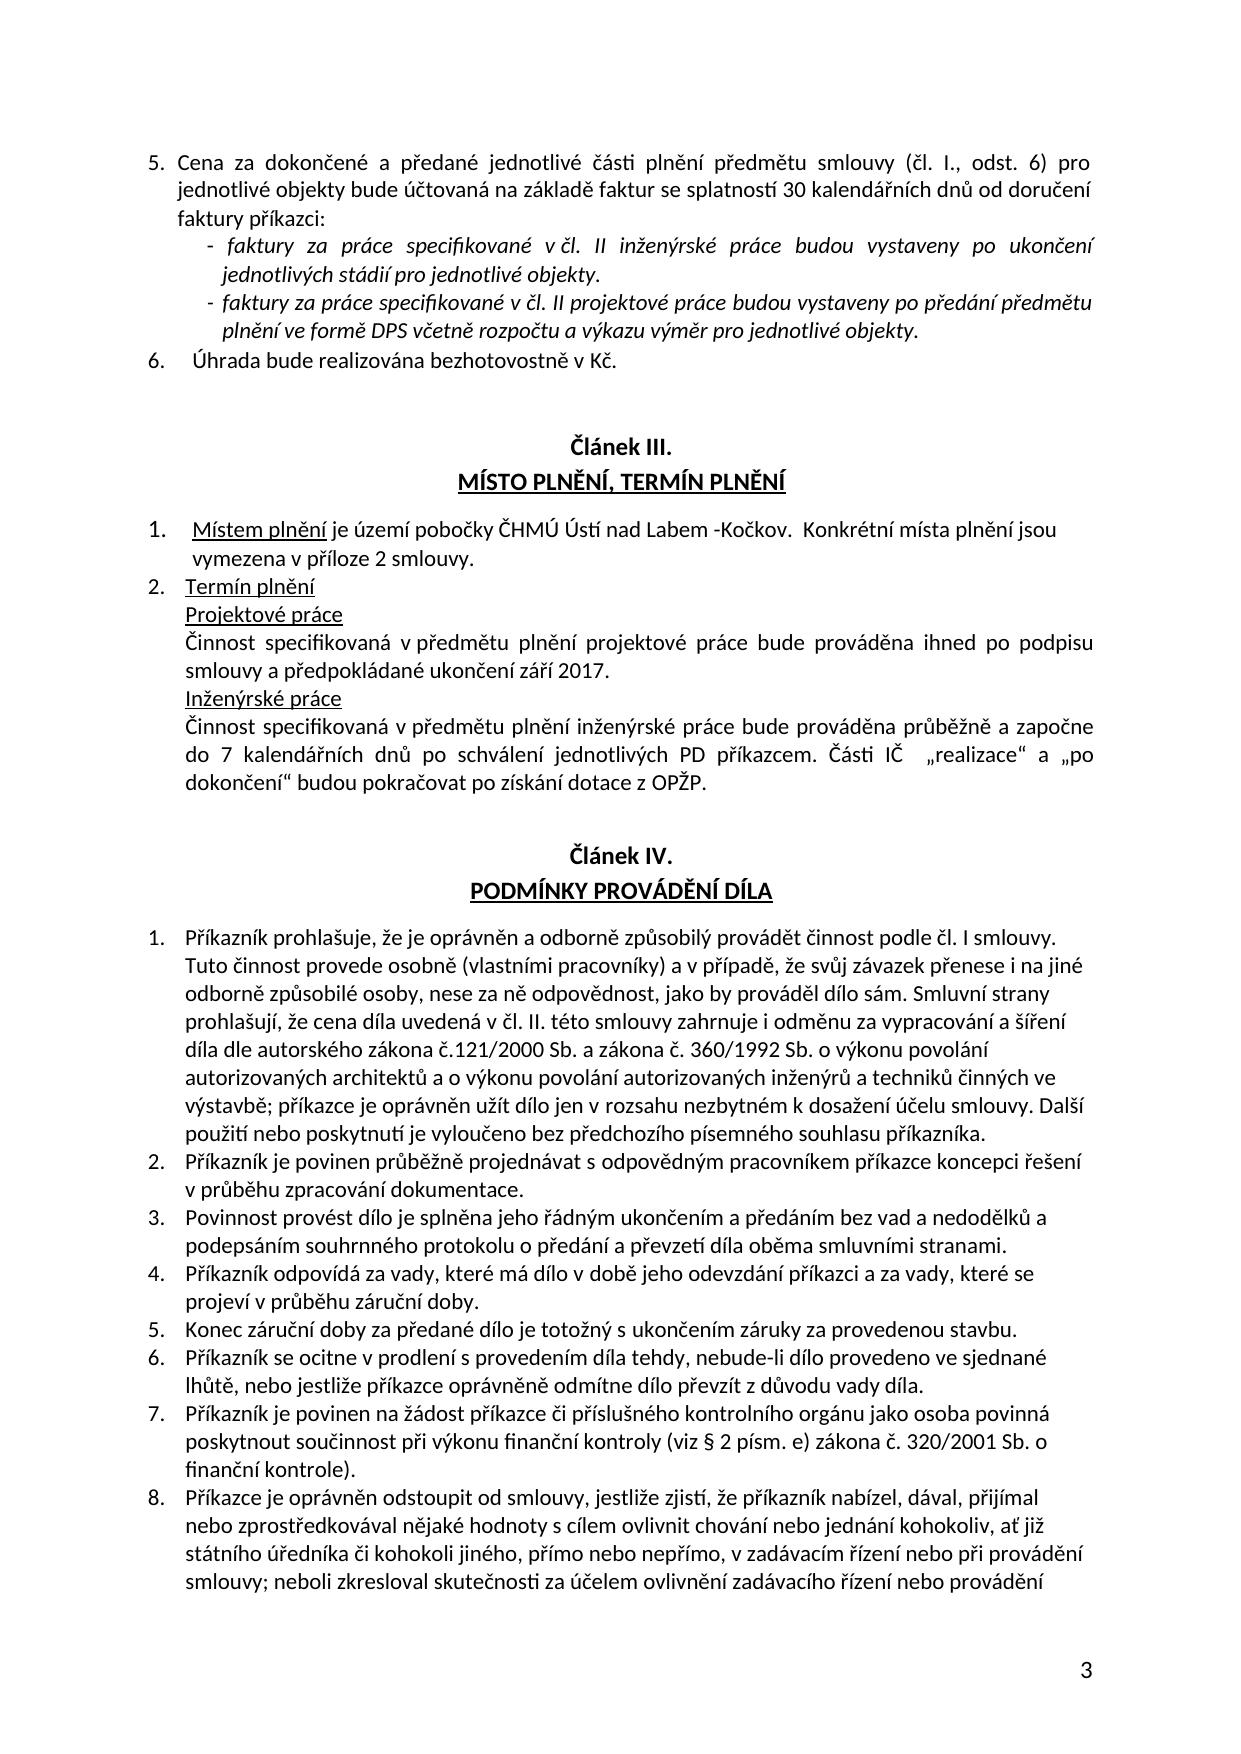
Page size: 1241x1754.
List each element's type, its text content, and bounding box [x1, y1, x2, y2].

text Projektové práce [185, 600, 1095, 628]
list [148, 1483, 1093, 1595]
list Příkazník prohlašuje, že je oprávněn a odborně způsobilý provádět činnost podle čl. I smlouvy. Tuto činnost provede osobně (vlastními pracovníky) a v případě, že svůj závazek přenese i na jiné odborně způsobilé osoby, nese za ně odpovědnost, jako by prováděl dílo sám. Smluvní strany prohlašují, že cena díla uvedená v čl. II. této smlouvy zahrnuje i odměnu za vypracování a šíření díla dle autorského zákona č.121/2000 Sb. a zákona č. 360/1992 Sb. o výkonu povolání autorizovaných architektů a o výkonu povolání autorizovaných inženýrů a techniků činných ve výstavbě; příkazce je oprávněn užít dílo jen v rozsahu nezbytném k dosažení účelu smlouvy. Další použití nebo poskytnutí je vyloučeno bez předchozího písemného souhlasu příkazníka. [148, 923, 1093, 1147]
list Konec záruční doby za předané dílo je totožný s ukončením záruky za provedenou stavbu. [148, 1315, 1093, 1343]
text Článek IV. [148, 840, 1095, 871]
list Povinnost provést dílo je splněna jeho řádným ukončením a předáním bez vad a nedodělků a podepsáním souhrnného protokolu o předání a převzetí díla oběma smluvními stranami. [148, 1203, 1093, 1259]
text PODMÍNKY PROVÁDĚNÍ DÍLA [148, 875, 1095, 906]
list Příkazník odpovídá za vady, které má dílo v době jeho odevzdání příkazci a za vady, které se projeví v průběhu záruční doby. [148, 1259, 1093, 1315]
list Příkazník se ocitne v prodlení s provedením díla tehdy, nebude-li dílo provedeno ve sjednané lhůtě, nebo jestliže příkazce oprávněně odmítne dílo převzít z důvodu vady díla. [148, 1343, 1093, 1399]
list Úhrada bude realizována bezhotovostně v Kč. [148, 344, 1093, 375]
text Činnost specifikovaná v předmětu plnění projektové práce bude prováděna ihned po podpisu smlouvy a předpokládané ukončení září 2017. [185, 628, 1095, 684]
list Místem plnění je území pobočky ČHMÚ Ústí nad Labem -Kočkov. Konkrétní místa plnění jsou vymezena v příloze 2 smlouvy. [148, 513, 1095, 572]
text 5. Cena za dokončené a předané jednotlivé části plnění předmětu smlouvy (čl. I., odst. 6) pro jednotlivé objekty bude účtovaná na základě faktur se splatností 30 kalendářních dnů od doručení faktury příkazci: [148, 148, 1093, 232]
list faktury za práce specifikované v čl. II projektové práce budou vystaveny po předání předmětu plnění ve formě DPS včetně rozpočtu a výkazu výměr pro jednotlivé objekty. [207, 288, 1093, 344]
text MÍSTO PLNĚNÍ, TERMÍN PLNĚNÍ [148, 466, 1095, 496]
text - faktury za práce specifikované v čl. II inženýrské práce budou vystaveny po ukončení jednotlivých stádií pro jednotlivé objekty. [207, 232, 1093, 288]
text Článek III. [148, 431, 1095, 461]
text Inženýrské práce [185, 684, 1095, 712]
list Příkazník je povinen průběžně projednávat s odpovědným pracovníkem příkazce koncepci řešení v průběhu zpracování dokumentace. [148, 1147, 1093, 1203]
text Činnost specifikovaná v předmětu plnění inženýrské práce bude prováděna průběžně a započne do 7 kalendářních dnů po schválení jednotlivých PD příkazcem. Části IČ „realizace“ a „po dokončení“ budou pokračovat po získání dotace z OPŽP. [185, 712, 1095, 796]
text 2. Termín plnění [148, 572, 1095, 600]
list Příkazník je povinen na žádost příkazce či příslušného kontrolního orgánu jako osoba povinná poskytnout součinnost při výkonu finanční kontroly (viz § 2 písm. e) zákona č. 320/2001 Sb. o finanční kontrole). [148, 1399, 1093, 1483]
